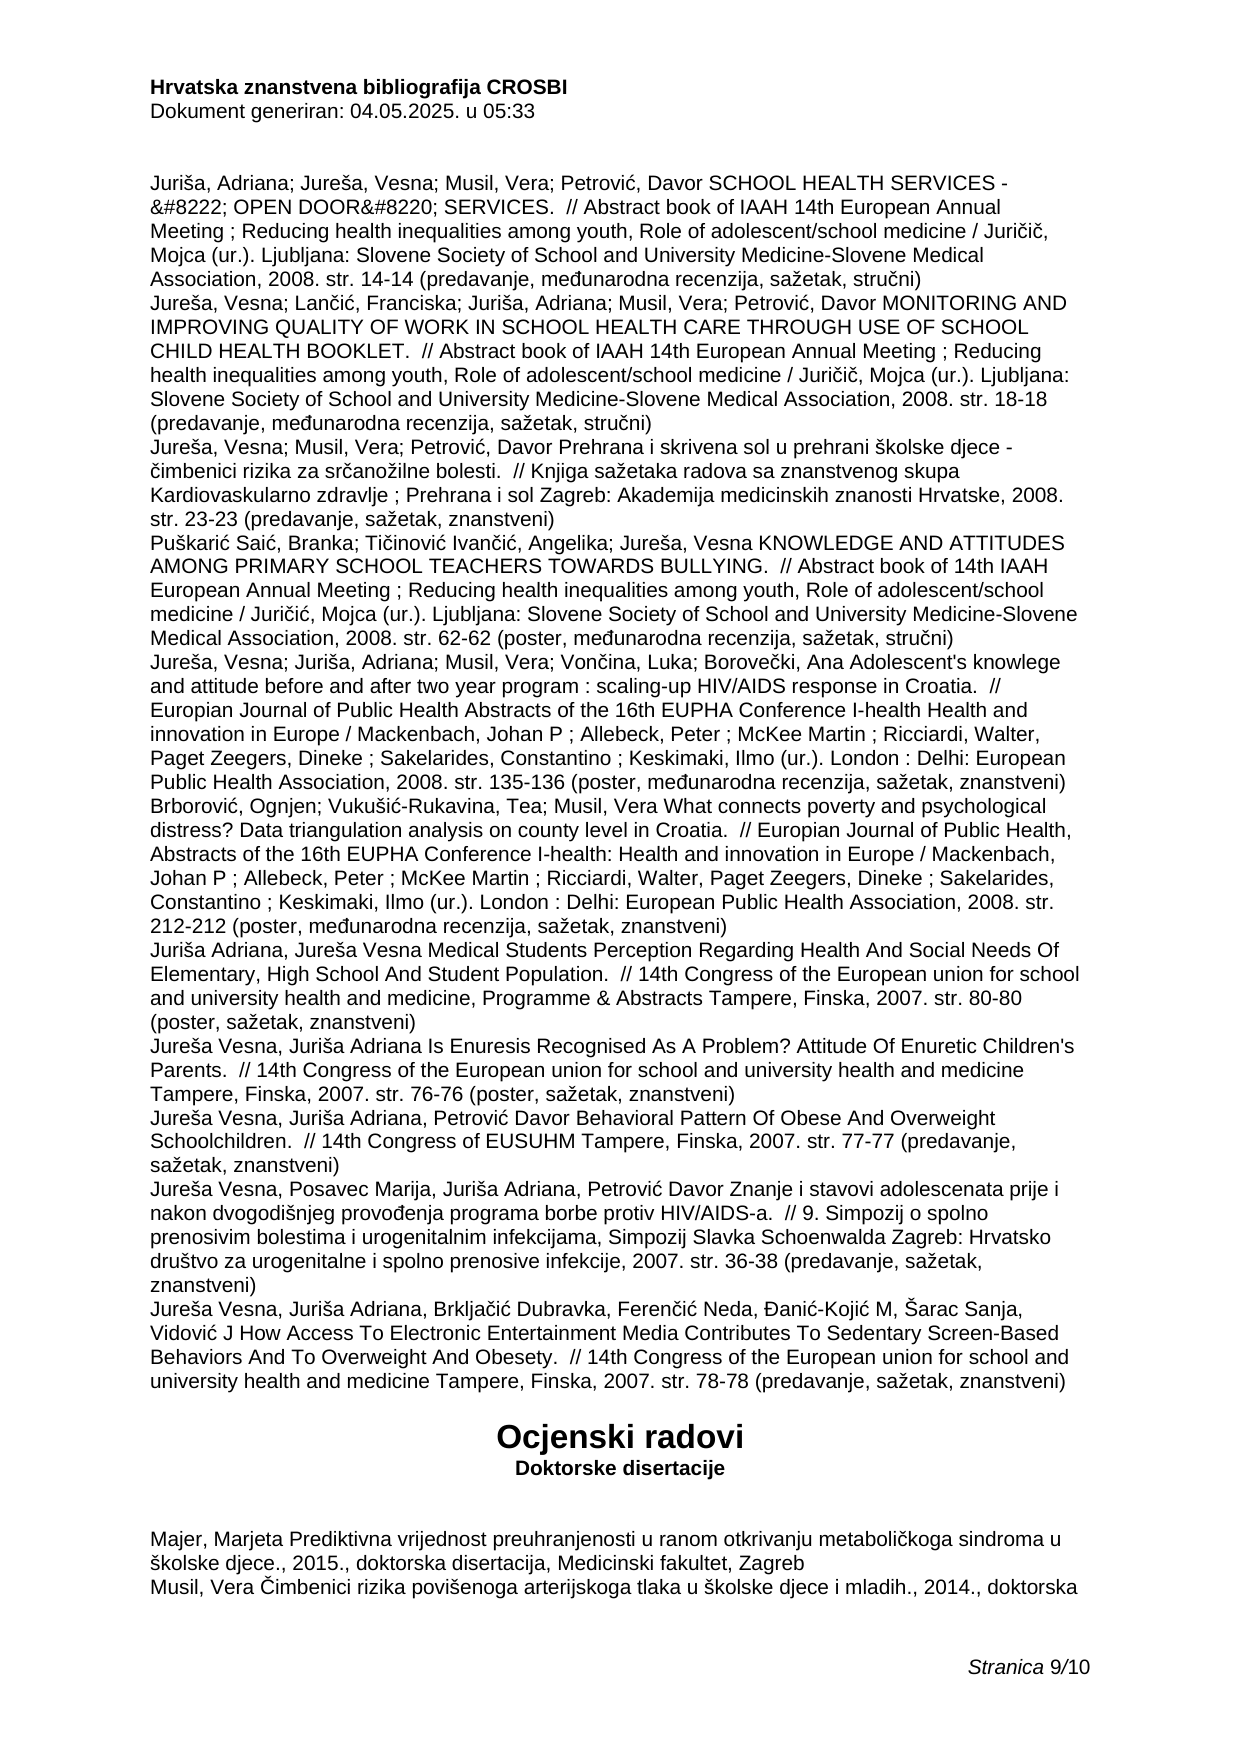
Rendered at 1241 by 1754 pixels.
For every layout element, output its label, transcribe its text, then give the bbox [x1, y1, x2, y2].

text Juriša, Adriana; Jureša, Vesna; Musil, Vera; Petrović, Davor [150, 171, 1090, 291]
text Musil, Vera [150, 1575, 1090, 1599]
text Juriša Adriana, Jureša Vesna [150, 938, 1090, 1033]
text Jureša Vesna, Juriša Adriana, Brkljačić Dubravka, Ferenčić Neda, Đanić-Kojić M, Šarac Sanja, Vidović J [150, 1297, 1090, 1393]
text Puškarić Saić, Branka; Tičinović Ivančić, Angelika; Jureša, Vesna [150, 530, 1090, 650]
text Jureša Vesna, Posavec Marija, Juriša Adriana, Petrović Davor [150, 1177, 1090, 1297]
text Jureša, Vesna; Musil, Vera; Petrović, Davor [150, 434, 1090, 530]
text Brborović, Ognjen; Vukušić-Rukavina, Tea; Musil, Vera [150, 794, 1090, 938]
text Majer, Marjeta [150, 1527, 1090, 1575]
subtitle Ocjenski radovi [150, 1417, 1090, 1455]
subtitle Doktorske disertacije [150, 1455, 1090, 1479]
text Jureša Vesna, Juriša Adriana [150, 1033, 1090, 1105]
text Jureša, Vesna; Lančić, Franciska; Juriša, Adriana; Musil, Vera; Petrović, Davor [150, 291, 1090, 434]
text Jureša, Vesna; Juriša, Adriana; Musil, Vera; Vončina, Luka; Borovečki, Ana [150, 650, 1090, 794]
text Jureša Vesna, Juriša Adriana, Petrović Davor [150, 1105, 1090, 1177]
